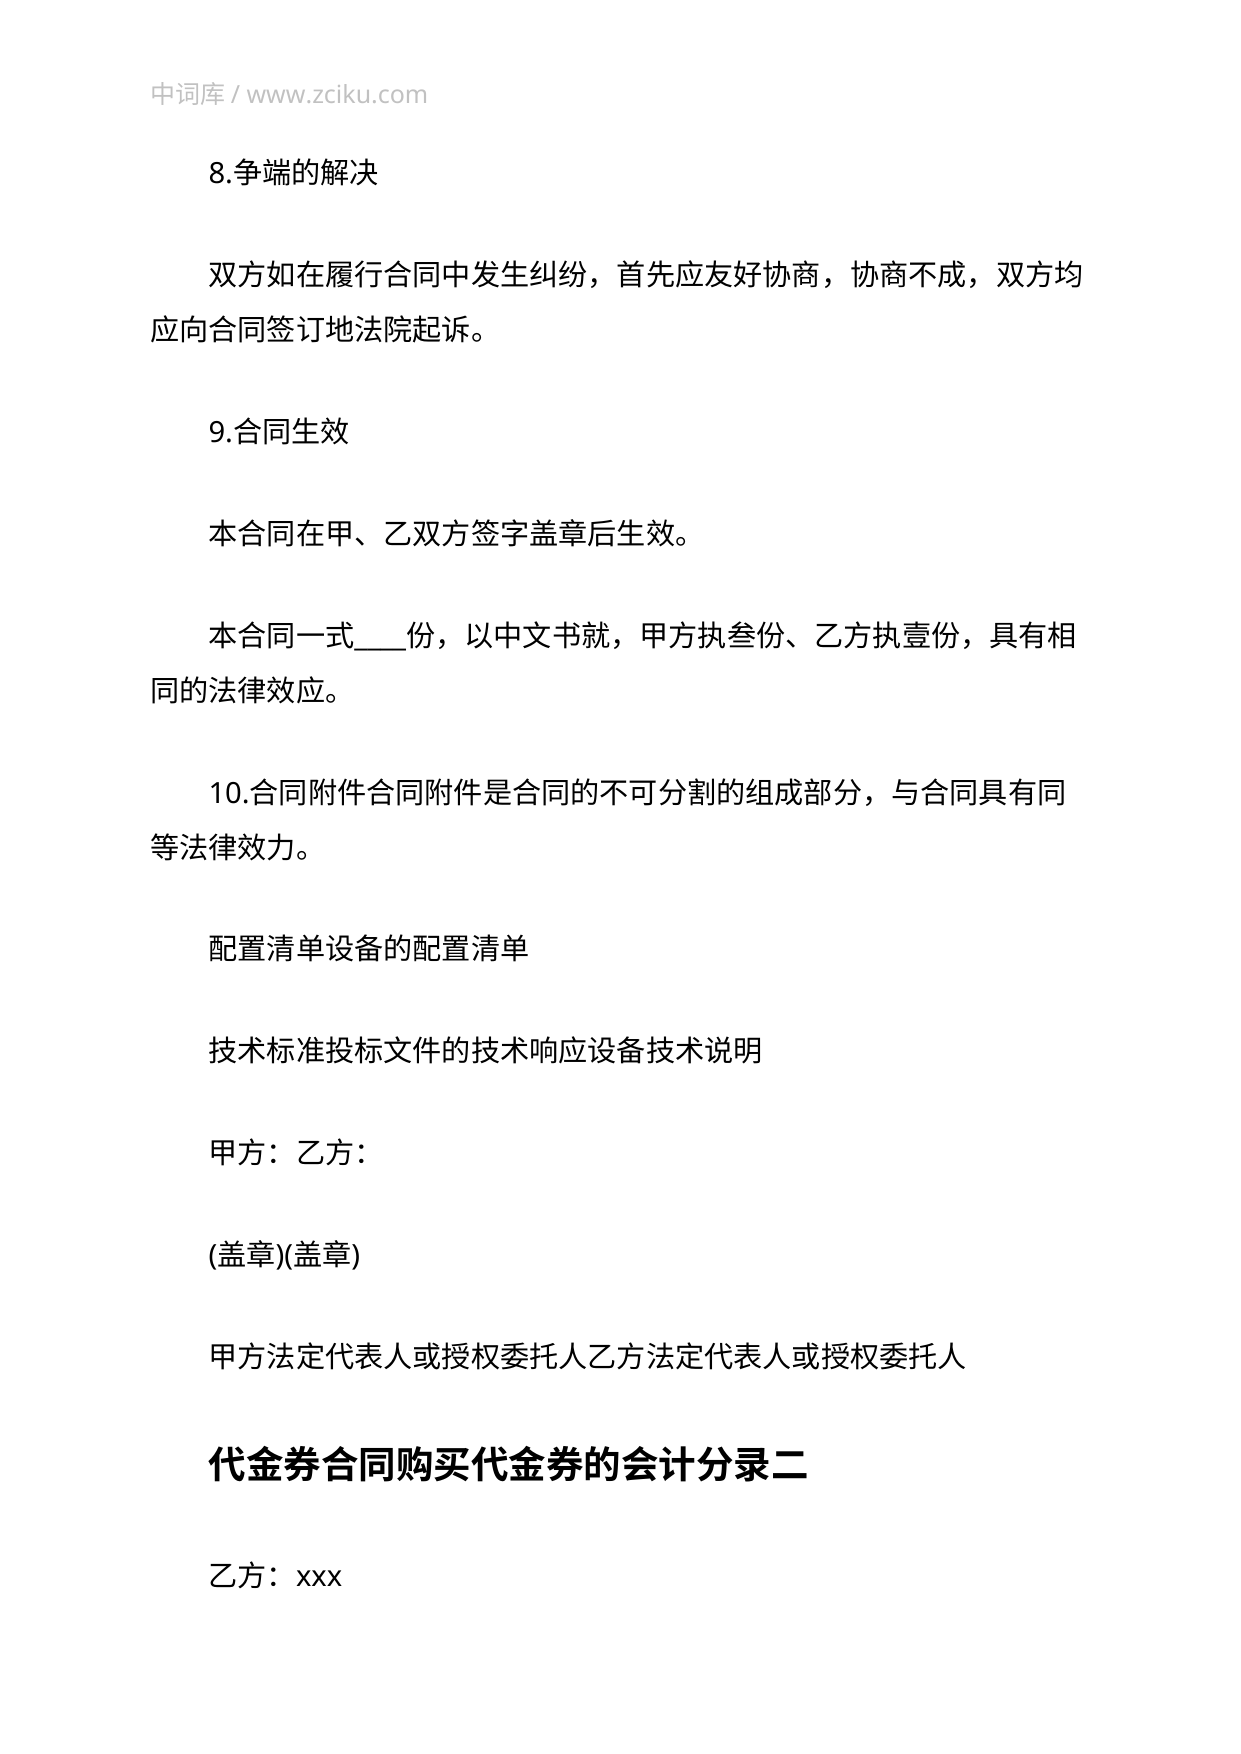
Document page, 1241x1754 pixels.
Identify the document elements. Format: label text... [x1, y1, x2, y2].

text 9.合同生效 [150, 409, 1090, 451]
text 代金券合同购买代金券的会计分录二 [150, 1435, 1090, 1489]
text 配置清单设备的配置清单 [150, 926, 1090, 968]
text 10.合同附件合同附件是合同的不可分割的组成部分，与合同具有同等法律效力。 [150, 769, 1090, 866]
text 本合同一式____份，以中文书就，甲方执叁份、乙方执壹份，具有相同的法律效应。 [150, 612, 1090, 710]
text 本合同在甲、乙双方签字盖章后生效。 [150, 511, 1090, 553]
text 8.争端的解决 [150, 150, 1090, 192]
text (盖章)(盖章) [150, 1231, 1090, 1274]
text 甲方：乙方： [150, 1129, 1090, 1172]
text 双方如在履行合同中发生纠纷，首先应友好协商，协商不成，双方均应向合同签订地法院起诉。 [150, 252, 1090, 349]
text 技术标准投标文件的技术响应设备技术说明 [150, 1028, 1090, 1070]
text 乙方：xxx [150, 1552, 1090, 1595]
text 甲方法定代表人或授权委托人乙方法定代表人或授权委托人 [150, 1333, 1090, 1376]
